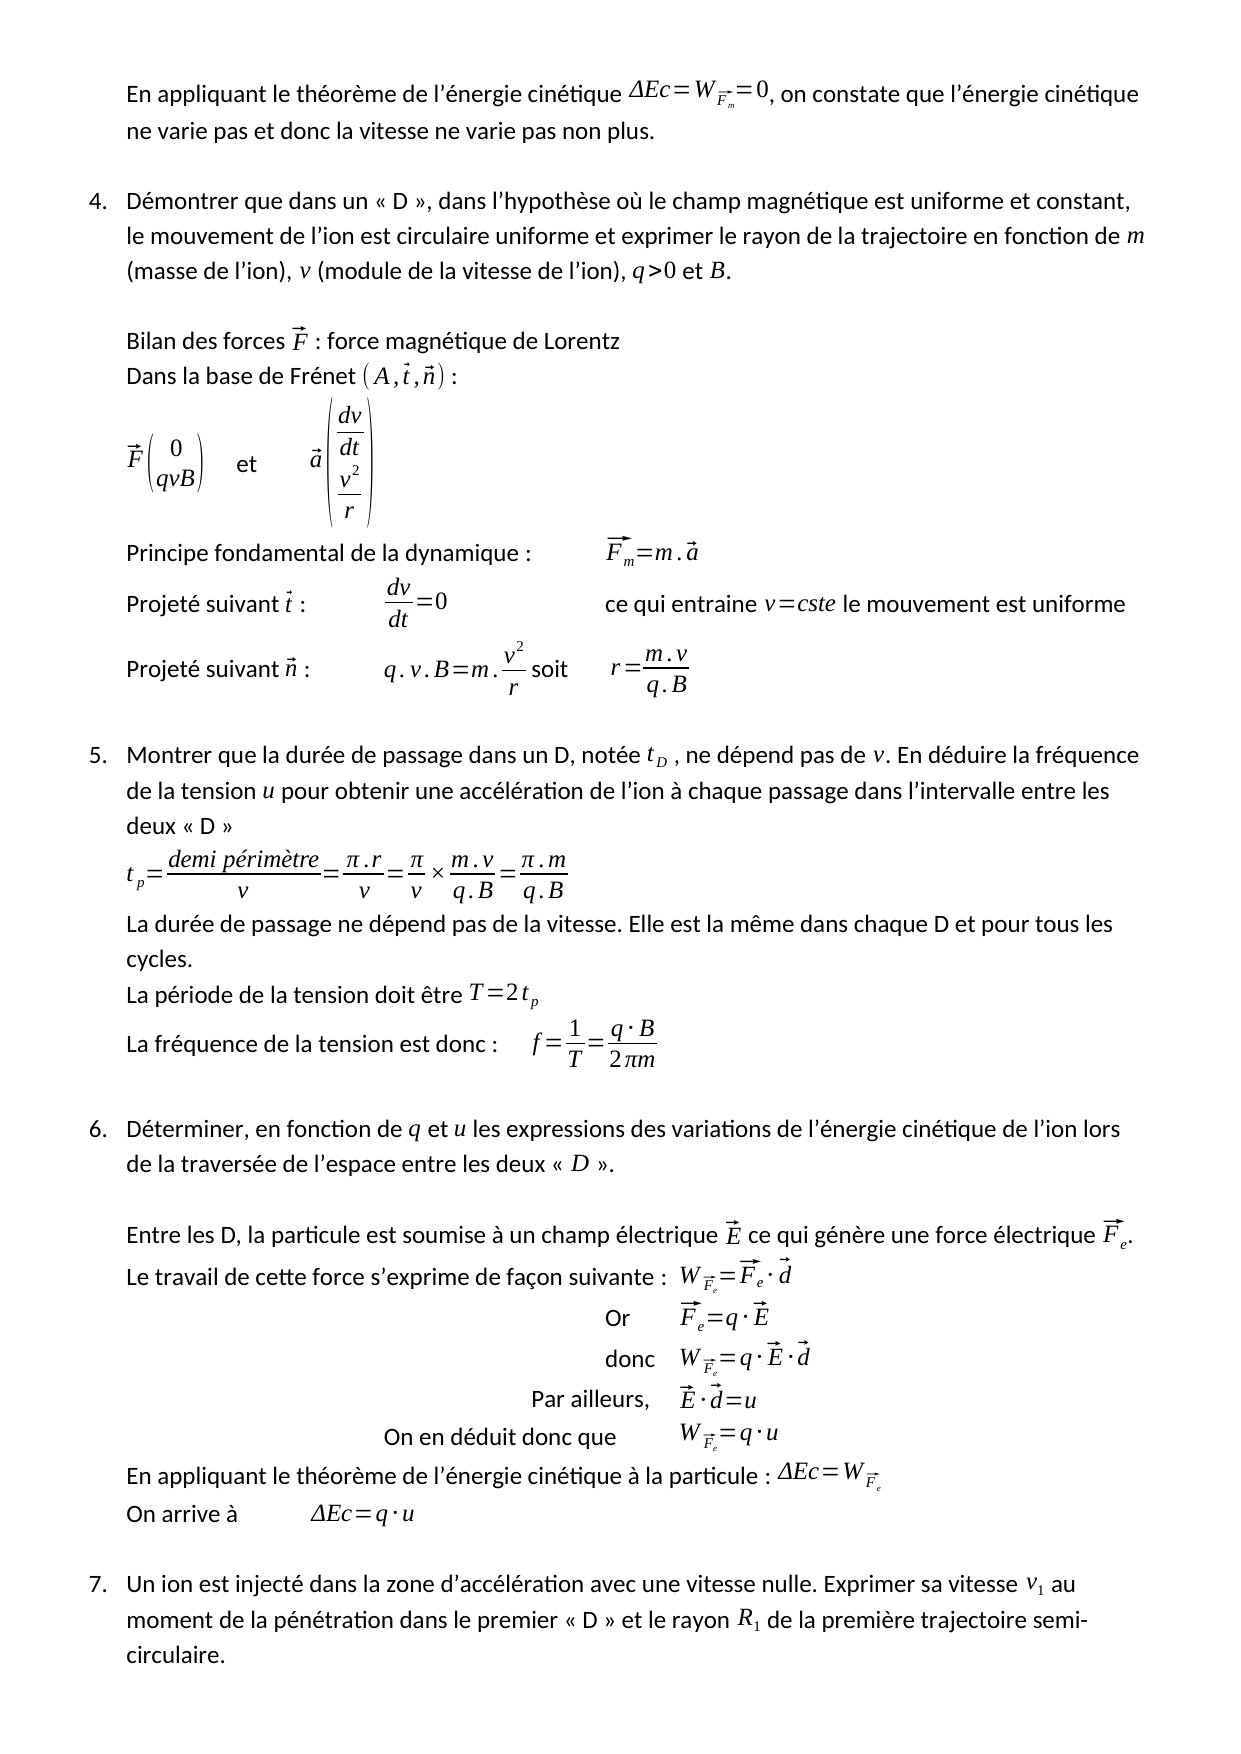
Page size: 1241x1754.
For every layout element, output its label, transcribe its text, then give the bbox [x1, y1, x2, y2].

text Projeté suivant : soit [126, 637, 1152, 700]
subtitle Montrer que la durée de passage dans un D, notée , ne dépend pas de . En déduire la fréquence de la tension pour obtenir une accélération de l’ion à chaque passage dans l’intervalle entre les deux « D » La durée de passage ne dépend pas de la vitesse. Elle est la même dans chaque D et pour tous les cycles. La période de la tension doit être La fréquence de la tension est donc : [89, 739, 1152, 1073]
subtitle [89, 1568, 1152, 1705]
text Principe fondamental de la dynamique : [126, 535, 1152, 569]
text Projeté suivant : ce qui entraine le mouvement est uniforme [126, 574, 1152, 633]
subtitle En appliquant le théorème de l’énergie cinétique à la particule : On arrive à [126, 1458, 1152, 1528]
subtitle Déterminer, en fonction de et les expressions des variations de l’énergie cinétique de l’ion lors de la traversée de l’espace entre les deux « ». Entre les D, la particule est soumise à un champ électrique ce qui génère une force électrique . Le travail de cette force s’exprime de façon suivante : Or donc Par ailleurs, [89, 1113, 1152, 1414]
text Bilan des forces : force magnétique de Lorentz [126, 326, 1152, 356]
subtitle On en déduit donc que [126, 1418, 1152, 1454]
subtitle Démontrer que dans un « D », dans l’hypothèse où le champ magnétique est uniforme et constant, le mouvement de l’ion est circulaire uniforme et exprimer le rayon de la trajectoire en fonction de (masse de l’ion), (module de la vitesse de l’ion), et . [89, 186, 1152, 321]
text et [126, 396, 1152, 531]
text Dans la base de Frénet : [126, 361, 1152, 391]
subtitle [89, 76, 1152, 146]
